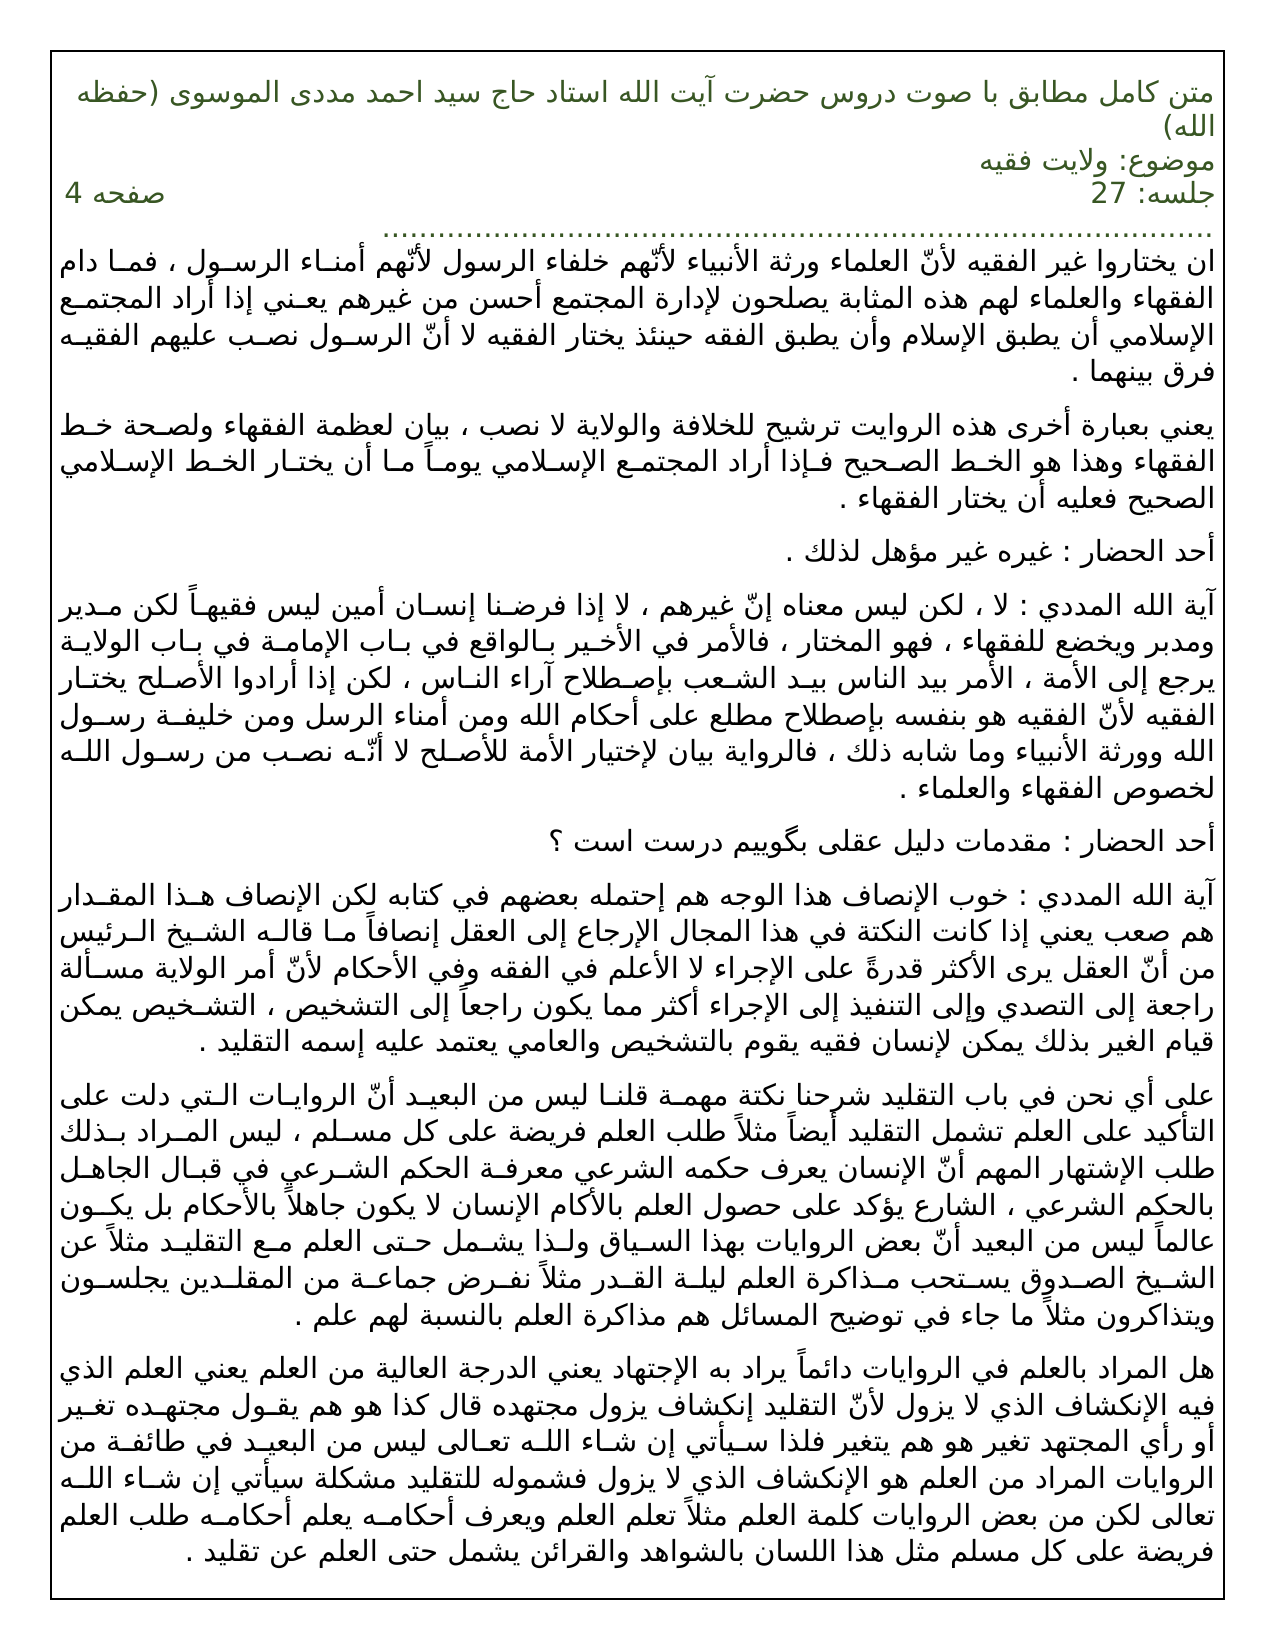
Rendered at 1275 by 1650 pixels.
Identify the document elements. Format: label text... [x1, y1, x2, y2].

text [59, 245, 1216, 389]
text على أي نحن في باب التقليد شرحنا نكتة مهمة قلنا ليس من البعيد أنّ الروايات التي دلت على التأكيد على العلم تشمل التقليد أيضاً مثلاً طلب العلم فريضة على كل مسلم ، ليس المراد بذلك طلب الإشتهار المهم أنّ الإنسان يعرف حكمه الشرعي معرفة الحكم الشرعي في قبال الجاهل بالحكم الشرعي ، الشارع يؤكد على حصول العلم بالأكام الإنسان لا يكون جاهلاً بالأحكام بل يكون عالماً ليس من البعيد أنّ بعض الروايات بهذا السياق ولذا يشمل حتى العلم مع التقليد مثلاً عن الشيخ الصدوق يستحب مذاكرة العلم ليلة القدر مثلاً نفرض جماعة من المقلدين يجلسون ويتذاكرون مثلاً ما جاء في توضيح المسائل هم مذاكرة العلم بالنسبة لهم علم . [59, 1078, 1216, 1332]
text أحد الحضار : مقدمات دلیل عقلی بگوییم درست است ؟ [59, 825, 1216, 859]
text أحد الحضار : غيره غير مؤهل لذلك . [59, 535, 1216, 569]
text هل المراد بالعلم في الروايات دائماً يراد به الإجتهاد يعني الدرجة العالية من العلم يعني العلم الذي فيه الإنكشاف الذي لا يزول لأنّ التقليد إنكشاف يزول مجتهده قال كذا هو هم يقول مجتهده تغير أو رأي المجتهد تغير هو هم يتغير فلذا سيأتي إن شاء الله تعالى ليس من البعيد في طائفة من الروايات المراد من العلم هو الإنكشاف الذي لا يزول فشموله للتقليد مشكلة سيأتي إن شاء الله تعالى لكن من بعض الروايات كلمة العلم مثلاً تعلم العلم ويعرف أحكامه يعلم أحكامه طلب العلم فريضة على كل مسلم مثل هذا اللسان بالشواهد والقرائن يشمل حتى العلم عن تقليد . [59, 1351, 1216, 1569]
text آية الله المددي : خوب الإنصاف هذا الوجه هم إحتمله بعضهم في كتابه لكن الإنصاف هذا المقدار هم صعب يعني إذا كانت النكتة في هذا المجال الإرجاع إلى العقل إنصافاً ما قاله الشيخ الرئيس من أنّ العقل يرى الأكثر قدرةً على الإجراء لا الأعلم في الفقه وفي الأحكام لأنّ أمر الولاية مسألة راجعة إلى التصدي وإلى التنفيذ إلى الإجراء أكثر مما يكون راجعاً إلى التشخيص ، التشخيص يمكن قيام الغير بذلك يمكن لإنسان فقيه يقوم بالتشخيص والعامي يعتمد عليه إسمه التقليد . [59, 878, 1216, 1059]
text آية الله المددي : لا ، لكن ليس معناه إنّ غيرهم ، لا إذا فرضنا إنسان أمين ليس فقيهاً لكن مدير ومدبر ويخضع للفقهاء ، فهو المختار ، فالأمر في الأخير بالواقع في باب الإمامة في باب الولاية يرجع إلى الأمة ، الأمر بيد الناس بيد الشعب بإصطلاح آراء الناس ، لكن إذا أرادوا الأصلح يختار الفقيه لأنّ الفقيه هو بنفسه بإصطلاح مطلع على أحكام الله ومن أمناء الرسل ومن خليفة رسول الله وورثة الأنبياء وما شابه ذلك ، فالرواية بيان لإختيار الأمة للأصلح لا أنّه نصب من رسول الله لخصوص الفقهاء والعلماء . [59, 588, 1216, 805]
text يعني بعبارة أخرى هذه الروايت ترشيح للخلافة والولاية لا نصب ، بيان لعظمة الفقهاء ولصحة خط الفقهاء وهذا هو الخط الصحيح فإذا أراد المجتمع الإسلامي يوماً ما أن يختار الخط الإسلامي الصحيح فعليه أن يختار الفقهاء . [59, 408, 1216, 515]
